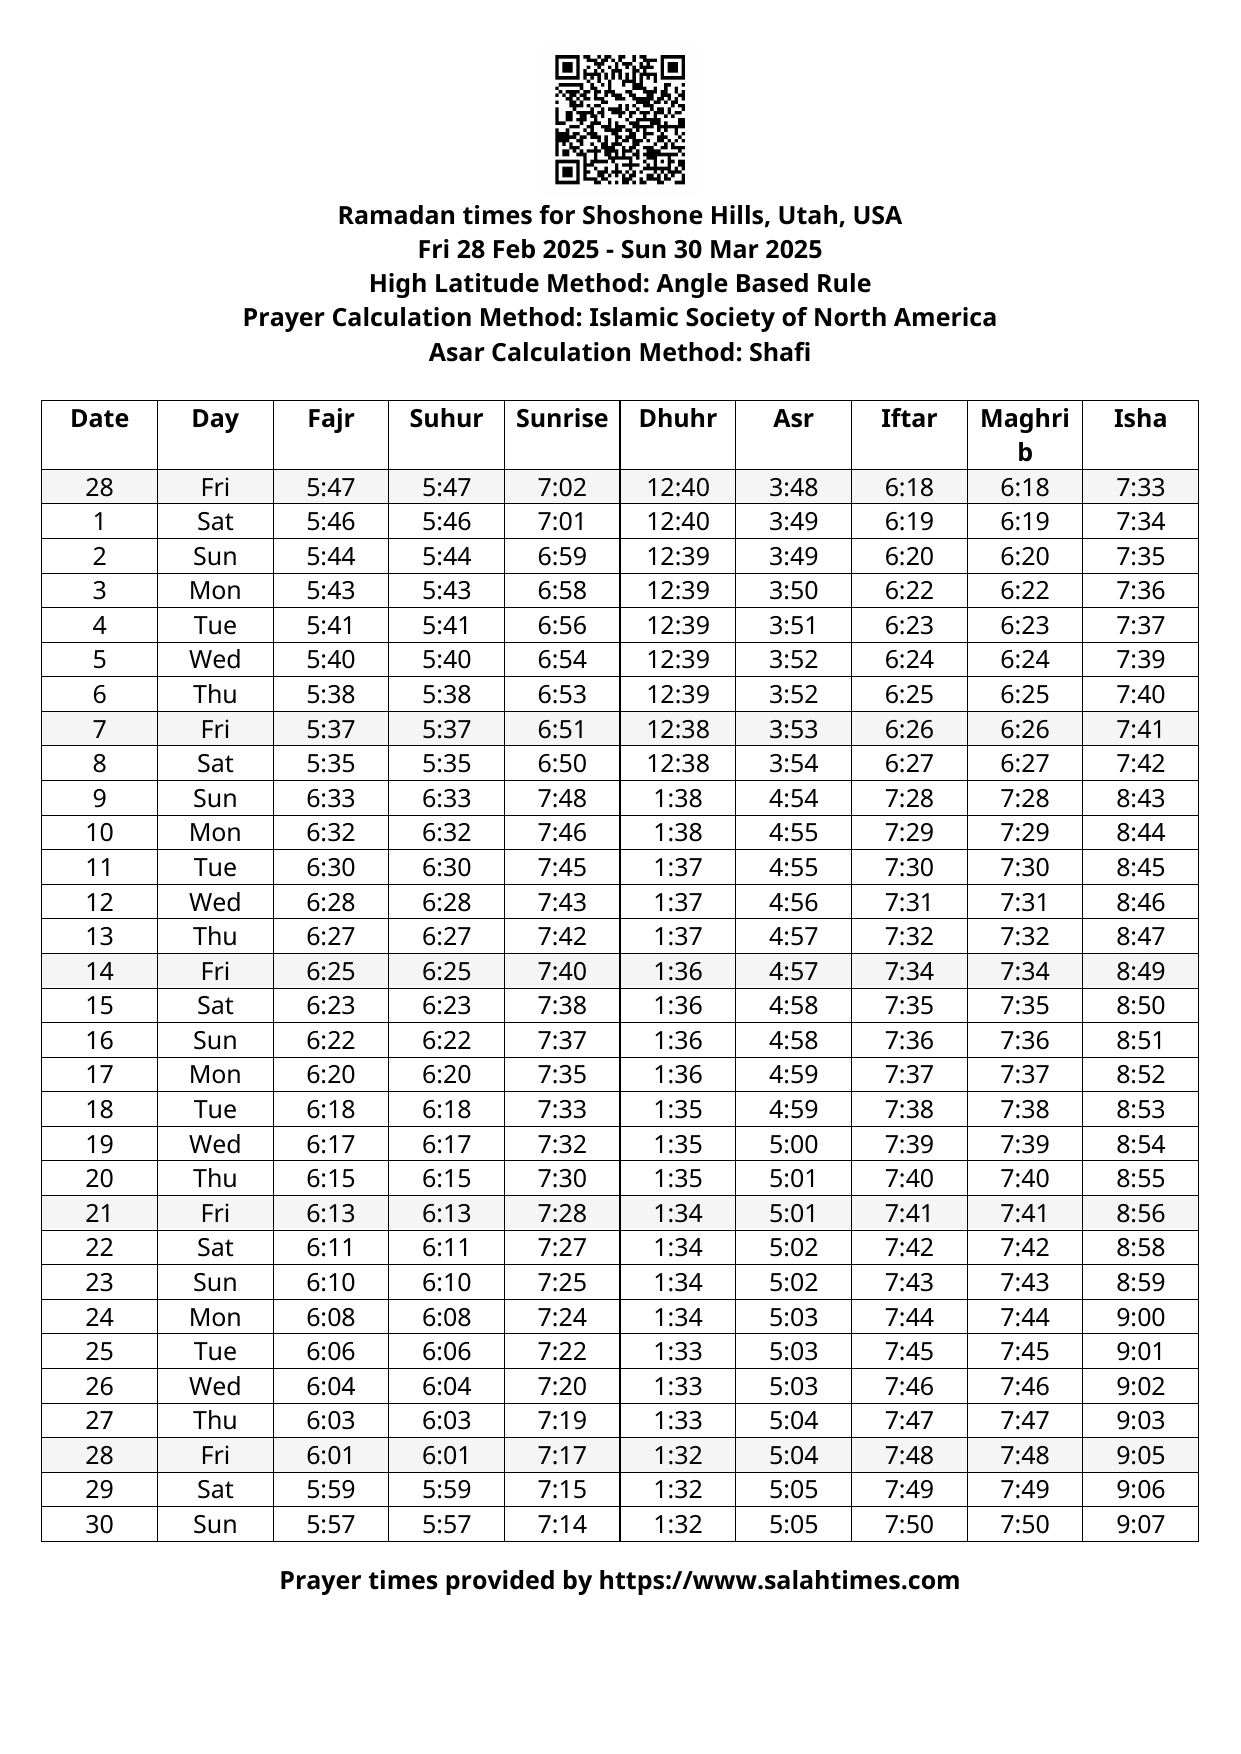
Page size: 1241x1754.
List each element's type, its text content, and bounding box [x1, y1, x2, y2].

table_cell 7:28 [505, 1196, 619, 1229]
table_cell Sat [158, 504, 273, 538]
table_cell 7:39 [968, 1127, 1082, 1160]
table_cell Mon [158, 1058, 273, 1091]
table_cell 6:32 [274, 816, 388, 849]
table_cell 6:01 [389, 1438, 504, 1472]
table_cell 1:34 [621, 1196, 735, 1229]
table_cell 8:46 [1083, 885, 1198, 918]
table_cell 6 [42, 677, 157, 711]
table_cell Fri [158, 954, 273, 987]
table_cell 6:15 [389, 1161, 504, 1195]
table_cell 14 [42, 954, 157, 987]
table_cell 7:30 [968, 850, 1082, 884]
table_cell 4:55 [736, 816, 851, 849]
table_cell Wed [158, 885, 273, 918]
table_cell 7:36 [1083, 574, 1198, 607]
table_cell 4:55 [736, 850, 851, 884]
table_cell 6:54 [505, 643, 619, 676]
table_cell 7:35 [505, 1058, 619, 1091]
table_cell 6:58 [505, 574, 619, 607]
table_cell 6:18 [968, 470, 1082, 503]
table_cell 7:36 [968, 1023, 1082, 1057]
table_cell 5:37 [274, 712, 388, 745]
table_cell 8:55 [1083, 1161, 1198, 1195]
table_cell 7:50 [968, 1507, 1082, 1541]
table_cell 7:27 [505, 1231, 619, 1264]
table_cell 6:25 [274, 954, 388, 987]
table_cell 7:32 [852, 919, 967, 953]
table_cell Sat [158, 746, 273, 780]
table_cell 7:38 [852, 1092, 967, 1126]
table_cell 6:33 [274, 781, 388, 814]
table_cell 15 [42, 989, 157, 1022]
table_cell 5:41 [274, 608, 388, 642]
table_cell 3:50 [736, 574, 851, 607]
table_header Isha [1083, 401, 1198, 469]
table_cell 5:44 [389, 539, 504, 572]
table_cell 7:41 [852, 1196, 967, 1229]
table_cell 5:43 [389, 574, 504, 607]
table_cell 29 [42, 1473, 157, 1506]
table_cell Wed [158, 643, 273, 676]
table_cell 6:22 [389, 1023, 504, 1057]
table_cell 9:06 [1083, 1473, 1198, 1506]
table_cell Thu [158, 1161, 273, 1195]
table_cell 5:41 [389, 608, 504, 642]
table_cell 26 [42, 1369, 157, 1402]
table_cell 5:03 [736, 1369, 851, 1402]
table_cell 7:37 [852, 1058, 967, 1091]
table_cell 6:17 [274, 1127, 388, 1160]
table_cell 1:36 [621, 954, 735, 987]
table_cell 8:56 [1083, 1196, 1198, 1229]
table_cell 7:01 [505, 504, 619, 538]
table_cell 16 [42, 1023, 157, 1057]
table_cell Sun [158, 781, 273, 814]
table_cell 8:53 [1083, 1092, 1198, 1126]
table_cell 3 [42, 574, 157, 607]
table_cell 4:57 [736, 919, 851, 953]
table_cell 5:47 [274, 470, 388, 503]
table_cell 6:23 [389, 989, 504, 1022]
table_cell 9:01 [1083, 1334, 1198, 1368]
table_cell 7:45 [968, 1334, 1082, 1368]
table_cell 6:53 [505, 677, 619, 711]
table_cell 30 [42, 1507, 157, 1541]
table_cell 7:47 [968, 1404, 1082, 1437]
table_cell 7:46 [505, 816, 619, 849]
table_cell 6:56 [505, 608, 619, 642]
table_cell 21 [42, 1196, 157, 1229]
table_cell 6:04 [389, 1369, 504, 1402]
table_cell Sun [158, 1265, 273, 1299]
table_cell 5:35 [389, 746, 504, 780]
table_cell 5:37 [389, 712, 504, 745]
table_cell 6:20 [274, 1058, 388, 1091]
table_cell 7:49 [968, 1473, 1082, 1506]
table_cell 5:46 [389, 504, 504, 538]
table_cell 7:48 [968, 1438, 1082, 1472]
table_cell 7:38 [968, 1092, 1082, 1126]
table_cell 5:03 [736, 1300, 851, 1333]
table_cell 7:22 [505, 1334, 619, 1368]
table_cell 4:59 [736, 1058, 851, 1091]
table_cell 8 [42, 746, 157, 780]
table_cell 7:30 [505, 1161, 619, 1195]
table_cell 6:19 [852, 504, 967, 538]
table_cell Wed [158, 1369, 273, 1402]
table_cell 5 [42, 643, 157, 676]
table_cell 17 [42, 1058, 157, 1091]
table_cell 7:48 [505, 781, 619, 814]
table_cell 6:27 [852, 746, 967, 780]
table_cell Wed [158, 1127, 273, 1160]
table_cell 1:33 [621, 1404, 735, 1437]
table_cell 5:46 [274, 504, 388, 538]
table_cell 12:39 [621, 539, 735, 572]
table_cell 7:37 [1083, 608, 1198, 642]
table_cell 6:18 [274, 1092, 388, 1126]
table_cell 3:49 [736, 504, 851, 538]
table_cell 4:58 [736, 1023, 851, 1057]
table_cell Thu [158, 1404, 273, 1437]
table_cell 6:25 [389, 954, 504, 987]
table_cell 1:33 [621, 1334, 735, 1368]
table_cell 7:48 [852, 1438, 967, 1472]
table_cell 5:05 [736, 1507, 851, 1541]
table_cell 7:34 [1083, 504, 1198, 538]
table_cell Tue [158, 1334, 273, 1368]
table_cell 6:11 [389, 1231, 504, 1264]
table_cell 6:13 [274, 1196, 388, 1229]
table_cell 8:47 [1083, 919, 1198, 953]
table_cell 1 [42, 504, 157, 538]
table_cell 5:04 [736, 1404, 851, 1437]
table_cell 7:38 [505, 989, 619, 1022]
table_cell 7:17 [505, 1438, 619, 1472]
table_cell 5:57 [274, 1507, 388, 1541]
table_cell 7:46 [852, 1369, 967, 1402]
table_cell 1:38 [621, 816, 735, 849]
table_header Sunrise [505, 401, 619, 469]
table_cell 7:02 [505, 470, 619, 503]
table_cell 6:20 [852, 539, 967, 572]
table_cell Tue [158, 608, 273, 642]
table_cell 12:39 [621, 677, 735, 711]
table_cell 7:43 [852, 1265, 967, 1299]
table_cell 7:44 [968, 1300, 1082, 1333]
table_cell Sat [158, 1473, 273, 1506]
table_cell 6:03 [389, 1404, 504, 1437]
table_cell 23 [42, 1265, 157, 1299]
table_header Iftar [852, 401, 967, 469]
table_cell 6:23 [968, 608, 1082, 642]
table_cell 6:06 [389, 1334, 504, 1368]
table_cell 7:40 [852, 1161, 967, 1195]
picture [542, 41, 699, 198]
table_cell 6:10 [389, 1265, 504, 1299]
table_cell 6:50 [505, 746, 619, 780]
table_cell 12:40 [621, 470, 735, 503]
table_cell 4:58 [736, 989, 851, 1022]
table_cell 6:04 [274, 1369, 388, 1402]
table_cell 6:27 [968, 746, 1082, 780]
table_cell Mon [158, 816, 273, 849]
table_cell 6:20 [968, 539, 1082, 572]
table_cell 11 [42, 850, 157, 884]
table_cell Thu [158, 677, 273, 711]
table_cell 6:27 [389, 919, 504, 953]
table_cell 6:33 [389, 781, 504, 814]
table_cell 6:26 [852, 712, 967, 745]
table_cell 5:47 [389, 470, 504, 503]
table_cell 9 [42, 781, 157, 814]
table_cell 8:54 [1083, 1127, 1198, 1160]
table_cell 7:43 [968, 1265, 1082, 1299]
table_cell 7:41 [968, 1196, 1082, 1229]
table_cell 4:57 [736, 954, 851, 987]
table_cell Tue [158, 1092, 273, 1126]
table_cell 20 [42, 1161, 157, 1195]
table_cell Sat [158, 1231, 273, 1264]
table_cell 7:49 [852, 1473, 967, 1506]
table_cell 4:56 [736, 885, 851, 918]
table_cell 5:02 [736, 1265, 851, 1299]
text High Latitude Method: Angle Based Rule [42, 266, 1198, 300]
table_cell 7:40 [1083, 677, 1198, 711]
table_cell 6:30 [389, 850, 504, 884]
table_cell 7:35 [852, 989, 967, 1022]
table_cell 19 [42, 1127, 157, 1160]
table_cell Sun [158, 1507, 273, 1541]
table_cell 7:35 [1083, 539, 1198, 572]
table_cell 3:54 [736, 746, 851, 780]
table_cell 5:40 [274, 643, 388, 676]
table_cell 7:20 [505, 1369, 619, 1402]
table_cell 7:50 [852, 1507, 967, 1541]
table_cell Sat [158, 989, 273, 1022]
table_cell 7:29 [852, 816, 967, 849]
table_cell 1:34 [621, 1231, 735, 1264]
table_header Suhur [389, 401, 504, 469]
table_header Dhuhr [621, 401, 735, 469]
table_cell Sun [158, 539, 273, 572]
table_cell 12 [42, 885, 157, 918]
table_cell Mon [158, 574, 273, 607]
table_cell 7:39 [852, 1127, 967, 1160]
table_cell 7:40 [505, 954, 619, 987]
table_cell 7:47 [852, 1404, 967, 1437]
table_cell 6:22 [852, 574, 967, 607]
table_cell 9:00 [1083, 1300, 1198, 1333]
table_cell 6:25 [852, 677, 967, 711]
table_cell Mon [158, 1300, 273, 1333]
table_cell 6:27 [274, 919, 388, 953]
table_cell 3:53 [736, 712, 851, 745]
table_cell 6:28 [389, 885, 504, 918]
table_cell 7:14 [505, 1507, 619, 1541]
table_cell 7:24 [505, 1300, 619, 1333]
table_cell Fri [158, 1438, 273, 1472]
table_cell 6:01 [274, 1438, 388, 1472]
table_cell 6:32 [389, 816, 504, 849]
table_cell 7:39 [1083, 643, 1198, 676]
table_cell 6:22 [968, 574, 1082, 607]
table_cell 5:44 [274, 539, 388, 572]
table_cell 8:44 [1083, 816, 1198, 849]
table_cell 13 [42, 919, 157, 953]
table_cell 28 [42, 1438, 157, 1472]
table_cell 1:33 [621, 1369, 735, 1402]
table_cell 6:08 [274, 1300, 388, 1333]
text Ramadan times for Shoshone Hills, Utah, USA [42, 198, 1198, 232]
table_cell 5:43 [274, 574, 388, 607]
table_cell 1:36 [621, 1023, 735, 1057]
table_cell 10 [42, 816, 157, 849]
table_cell 5:02 [736, 1231, 851, 1264]
table_cell 7:32 [968, 919, 1082, 953]
table_header Day [158, 401, 273, 469]
text Fri 28 Feb 2025 - Sun 30 Mar 2025 [42, 232, 1198, 266]
table_cell 1:38 [621, 781, 735, 814]
table_cell 12:39 [621, 608, 735, 642]
table_cell 22 [42, 1231, 157, 1264]
table_cell 6:19 [968, 504, 1082, 538]
table_cell 7:46 [968, 1369, 1082, 1402]
table_cell 6:23 [852, 608, 967, 642]
table_cell 1:32 [621, 1507, 735, 1541]
table_cell 12:39 [621, 643, 735, 676]
table_cell 7:42 [852, 1231, 967, 1264]
table_cell 7:34 [852, 954, 967, 987]
table_cell 6:20 [389, 1058, 504, 1091]
table_cell 5:40 [389, 643, 504, 676]
table_cell Fri [158, 712, 273, 745]
table_cell 7:25 [505, 1265, 619, 1299]
table_cell 3:52 [736, 677, 851, 711]
table_cell 1:35 [621, 1161, 735, 1195]
table_cell 7:42 [968, 1231, 1082, 1264]
table_cell 7:40 [968, 1161, 1082, 1195]
table_cell 5:01 [736, 1161, 851, 1195]
table_cell 3:49 [736, 539, 851, 572]
table_cell 6:51 [505, 712, 619, 745]
table_cell 8:58 [1083, 1231, 1198, 1264]
table_cell 7:36 [852, 1023, 967, 1057]
table_cell 7:28 [968, 781, 1082, 814]
table_cell 1:36 [621, 989, 735, 1022]
table_cell 7:28 [852, 781, 967, 814]
table_cell 27 [42, 1404, 157, 1437]
table_cell 5:03 [736, 1334, 851, 1368]
table_cell 1:34 [621, 1300, 735, 1333]
table_cell 9:05 [1083, 1438, 1198, 1472]
table_cell 6:24 [968, 643, 1082, 676]
table_cell 4:54 [736, 781, 851, 814]
table_cell 6:03 [274, 1404, 388, 1437]
table_cell 6:25 [968, 677, 1082, 711]
table_cell 5:38 [389, 677, 504, 711]
table_cell 7:29 [968, 816, 1082, 849]
table_cell 6:11 [274, 1231, 388, 1264]
table_cell 12:38 [621, 746, 735, 780]
table_cell 8:52 [1083, 1058, 1198, 1091]
table_cell 9:03 [1083, 1404, 1198, 1437]
table_cell 5:05 [736, 1473, 851, 1506]
table_cell 6:28 [274, 885, 388, 918]
table_cell 25 [42, 1334, 157, 1368]
table_cell 24 [42, 1300, 157, 1333]
table_cell Thu [158, 919, 273, 953]
table_cell 7:33 [505, 1092, 619, 1126]
table_cell 6:10 [274, 1265, 388, 1299]
table_cell 4 [42, 608, 157, 642]
table_cell 6:23 [274, 989, 388, 1022]
table_cell 7:19 [505, 1404, 619, 1437]
table_cell 9:07 [1083, 1507, 1198, 1541]
table_cell 7:15 [505, 1473, 619, 1506]
table_cell Tue [158, 850, 273, 884]
table_cell 7:42 [505, 919, 619, 953]
table_cell 7:37 [968, 1058, 1082, 1091]
table_cell Sun [158, 1023, 273, 1057]
table_cell 1:34 [621, 1265, 735, 1299]
table_cell 7:31 [968, 885, 1082, 918]
table_cell 6:26 [968, 712, 1082, 745]
table_cell 6:18 [389, 1092, 504, 1126]
table_cell 1:35 [621, 1092, 735, 1126]
table_cell 1:37 [621, 850, 735, 884]
table_cell 6:22 [274, 1023, 388, 1057]
table_cell 8:59 [1083, 1265, 1198, 1299]
table_cell 7:43 [505, 885, 619, 918]
table_cell 5:00 [736, 1127, 851, 1160]
table_cell 12:40 [621, 504, 735, 538]
table_cell 5:01 [736, 1196, 851, 1229]
text Prayer Calculation Method: Islamic Society of North America [42, 300, 1198, 334]
table_cell 1:32 [621, 1473, 735, 1506]
table_cell 7:31 [852, 885, 967, 918]
table_cell 8:49 [1083, 954, 1198, 987]
table_cell Fri [158, 1196, 273, 1229]
table_cell 5:38 [274, 677, 388, 711]
table_cell 7:37 [505, 1023, 619, 1057]
table_cell 6:18 [852, 470, 967, 503]
table_cell 18 [42, 1092, 157, 1126]
table_cell 3:51 [736, 608, 851, 642]
table_cell 7:30 [852, 850, 967, 884]
table_cell 7:44 [852, 1300, 967, 1333]
table_cell 6:24 [852, 643, 967, 676]
table_cell 7 [42, 712, 157, 745]
table_cell 8:43 [1083, 781, 1198, 814]
table_cell 5:59 [274, 1473, 388, 1506]
table_cell 2 [42, 539, 157, 572]
table_cell 5:57 [389, 1507, 504, 1541]
table_header Fajr [274, 401, 388, 469]
table_cell 8:51 [1083, 1023, 1198, 1057]
table_cell 5:35 [274, 746, 388, 780]
table_cell 7:45 [505, 850, 619, 884]
table_cell 7:34 [968, 954, 1082, 987]
table_cell 1:37 [621, 885, 735, 918]
table_cell 12:38 [621, 712, 735, 745]
table_cell 4:59 [736, 1092, 851, 1126]
table_cell 1:37 [621, 919, 735, 953]
table_cell 7:33 [1083, 470, 1198, 503]
table_cell 1:35 [621, 1127, 735, 1160]
table_cell 1:32 [621, 1438, 735, 1472]
table_cell 3:48 [736, 470, 851, 503]
table_cell Fri [158, 470, 273, 503]
table_cell 7:42 [1083, 746, 1198, 780]
table_cell 5:04 [736, 1438, 851, 1472]
table_cell 5:59 [389, 1473, 504, 1506]
table_cell 8:45 [1083, 850, 1198, 884]
table_cell 7:32 [505, 1127, 619, 1160]
table_header Asr [736, 401, 851, 469]
table_cell 7:41 [1083, 712, 1198, 745]
text Asar Calculation Method: Shafi [42, 334, 1198, 368]
table_cell 6:08 [389, 1300, 504, 1333]
table_cell 7:45 [852, 1334, 967, 1368]
text Prayer times provided by https://www.salahtimes.com [42, 1563, 1198, 1597]
table_cell 6:30 [274, 850, 388, 884]
table_cell 1:36 [621, 1058, 735, 1091]
table_cell 6:15 [274, 1161, 388, 1195]
table_cell 6:17 [389, 1127, 504, 1160]
table_header Date [42, 401, 157, 469]
table_cell 6:13 [389, 1196, 504, 1229]
table_cell 9:02 [1083, 1369, 1198, 1402]
table_cell 6:59 [505, 539, 619, 572]
table_cell 7:35 [968, 989, 1082, 1022]
table_cell 6:06 [274, 1334, 388, 1368]
table_cell 3:52 [736, 643, 851, 676]
table_cell 8:50 [1083, 989, 1198, 1022]
table_header Maghrib [968, 401, 1082, 469]
table_cell 12:39 [621, 574, 735, 607]
table_cell 28 [42, 470, 157, 503]
